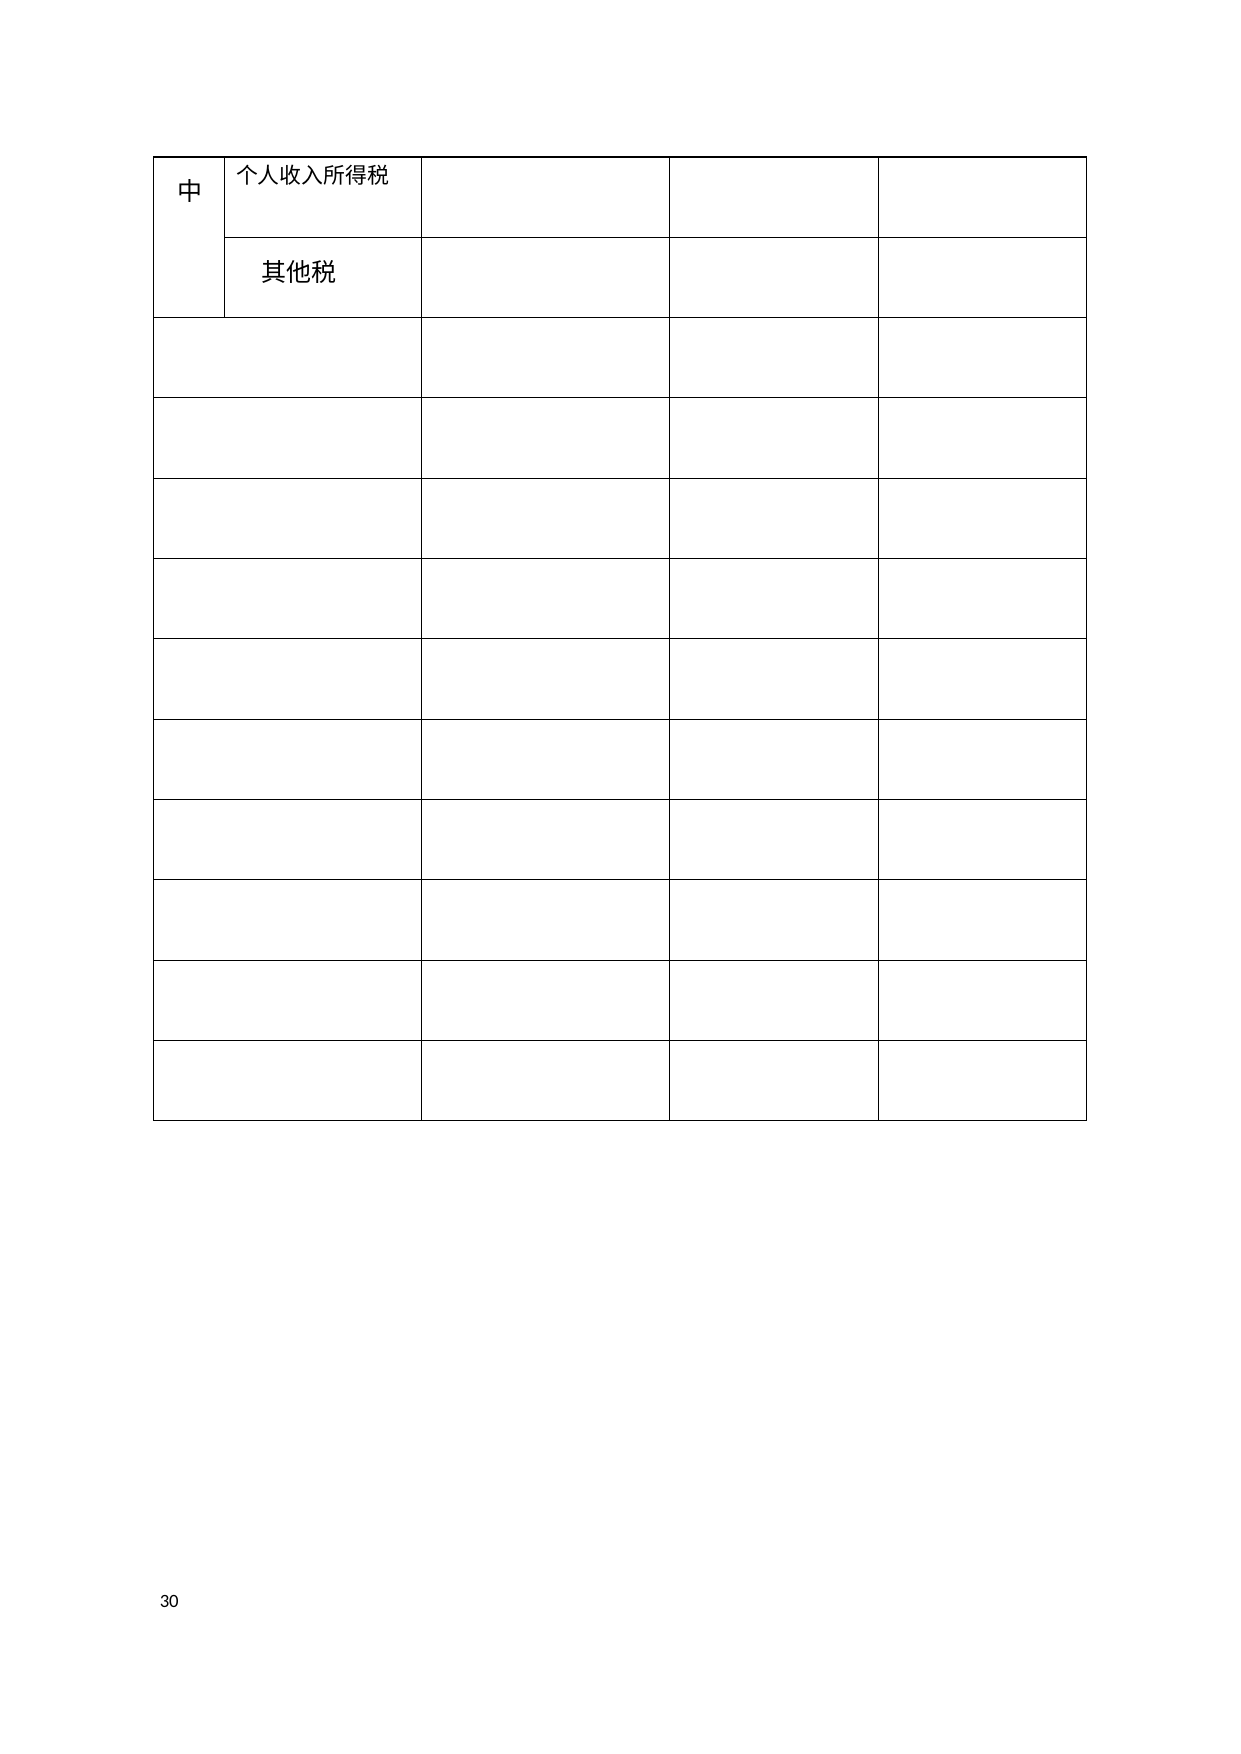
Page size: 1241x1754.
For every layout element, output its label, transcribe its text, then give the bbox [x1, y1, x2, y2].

table_cell [670, 559, 878, 638]
table_cell [422, 158, 669, 237]
table_cell [670, 720, 878, 799]
table_cell 个人收入所得税 [225, 158, 421, 237]
table_cell [422, 1041, 669, 1120]
table_cell [670, 479, 878, 558]
table_cell [154, 398, 421, 478]
table_cell [154, 880, 421, 959]
table_cell [879, 559, 1086, 638]
table_cell [154, 318, 421, 397]
table_cell [879, 880, 1086, 959]
table_cell [670, 961, 878, 1040]
table_cell [422, 318, 669, 397]
table_cell [422, 479, 669, 558]
table_cell [879, 720, 1086, 799]
table_cell [879, 318, 1086, 397]
table_cell [670, 158, 878, 237]
table_cell [422, 880, 669, 959]
table_cell [879, 639, 1086, 718]
table_cell [422, 800, 669, 879]
table_cell [879, 158, 1086, 237]
table_cell [879, 238, 1086, 317]
table_cell [879, 479, 1086, 558]
table_cell [879, 398, 1086, 478]
table_cell [879, 1041, 1086, 1120]
table_cell [422, 238, 669, 317]
table_cell [422, 559, 669, 638]
table_cell [422, 961, 669, 1040]
table_cell [422, 639, 669, 718]
table_cell [879, 800, 1086, 879]
table_cell [154, 479, 421, 558]
table_cell [422, 398, 669, 478]
table_cell [670, 238, 878, 317]
table_cell [670, 880, 878, 959]
table_cell [670, 318, 878, 397]
table_cell [154, 639, 421, 718]
table_cell [670, 800, 878, 879]
table_cell [154, 559, 421, 638]
table_cell [154, 800, 421, 879]
table_cell [879, 961, 1086, 1040]
table_cell [422, 720, 669, 799]
table_cell [154, 720, 421, 799]
table_cell 其他税 [225, 238, 421, 317]
table_cell [670, 1041, 878, 1120]
table_cell [154, 961, 421, 1040]
table_cell [670, 639, 878, 718]
table_cell [154, 1041, 421, 1120]
table_cell [670, 398, 878, 478]
